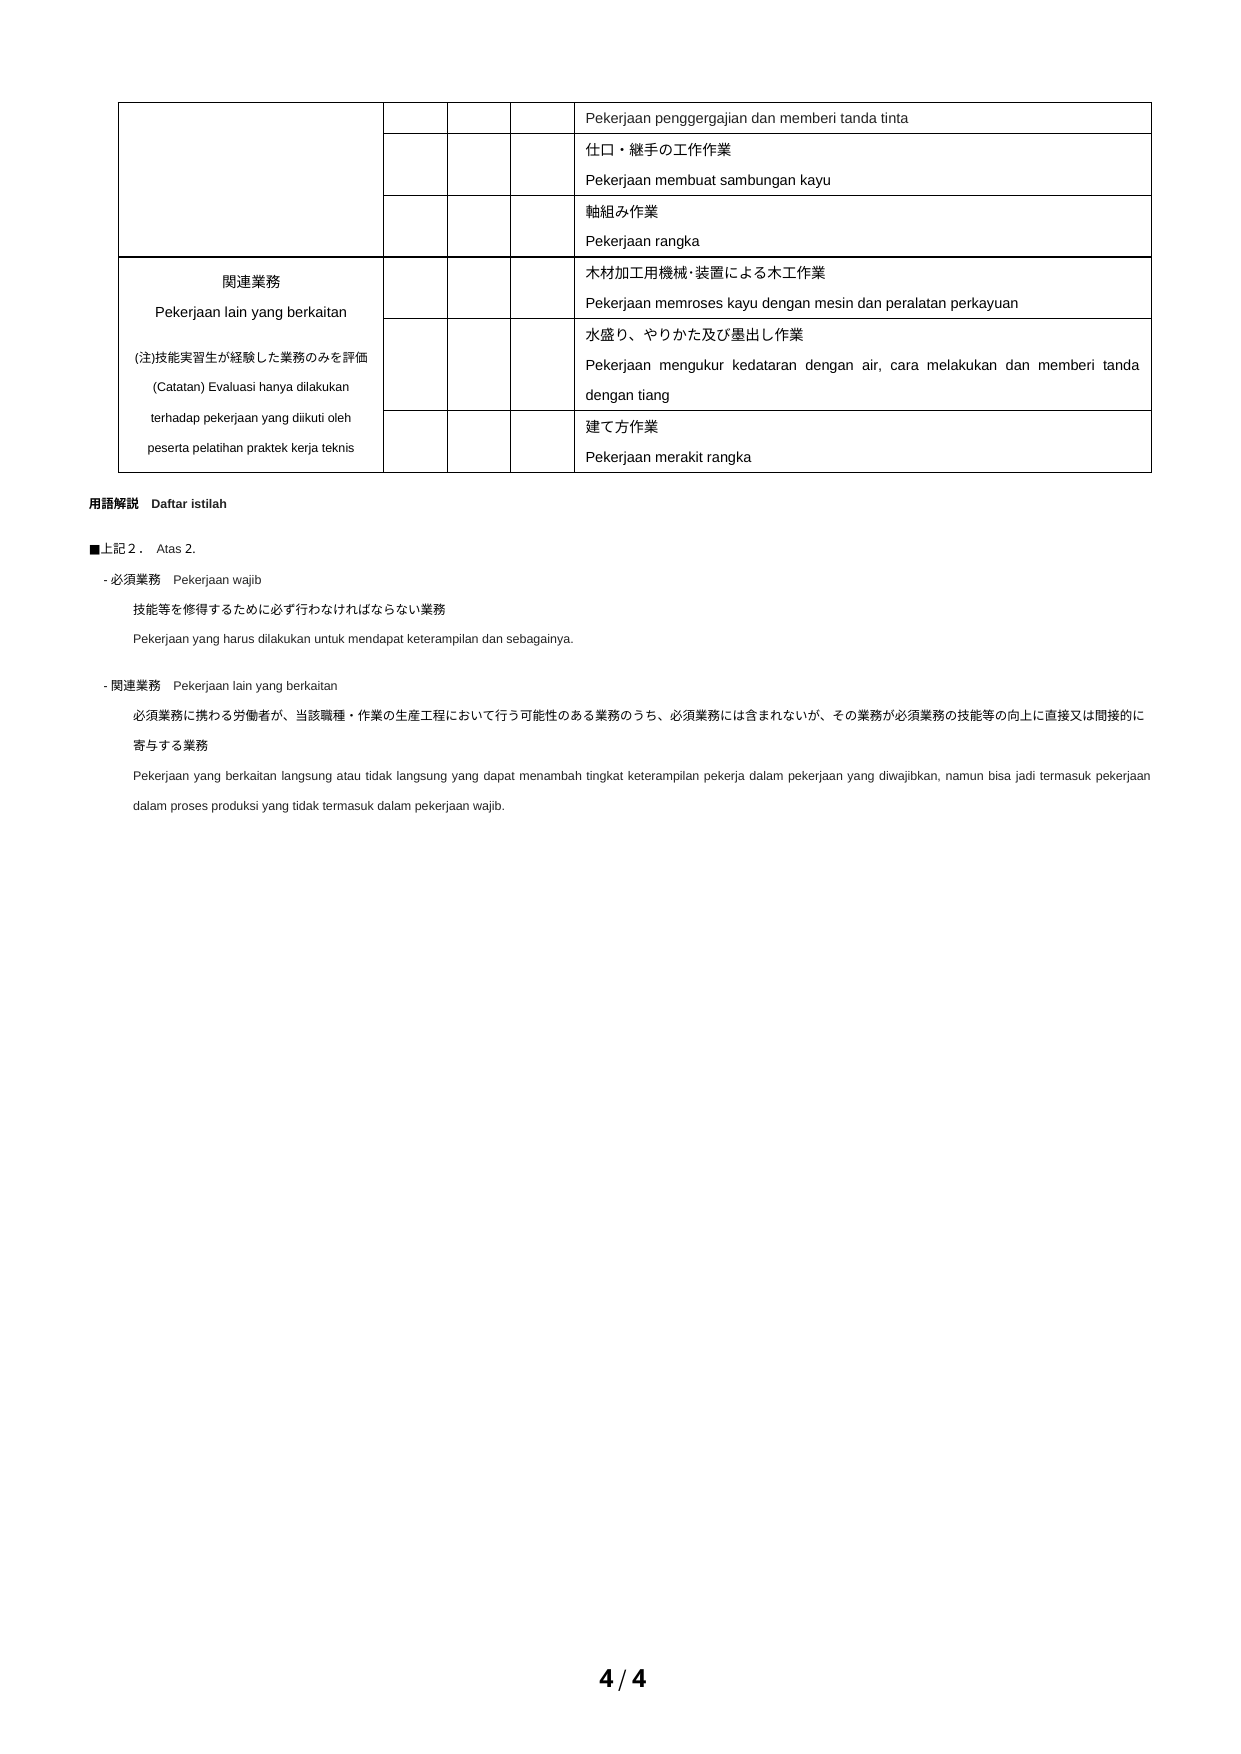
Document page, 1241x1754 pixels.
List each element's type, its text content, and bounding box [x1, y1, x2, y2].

text Pekerjaan yang harus dilakukan untuk mendapat keterampilan dan sebagainya. [133, 624, 1152, 654]
text - 必須業務 Pekerjaan wajib [103, 564, 1152, 594]
text - 関連業務 Pekerjaan lain yang berkaitan [103, 670, 1152, 700]
table_cell [384, 103, 447, 133]
table_cell [384, 319, 447, 410]
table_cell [575, 103, 1151, 133]
table_cell [511, 319, 574, 410]
table_cell 木材加工用機械･装置による木工作業 Pekerjaan memroses kayu dengan mesin dan peralatan perkayuan [575, 258, 1151, 318]
table_cell [448, 411, 510, 472]
text 用語解説 Daftar istilah [89, 488, 1152, 518]
text ■上記２． Atas 2. [89, 533, 1152, 564]
text 技能等を修得するために必ず行わなければならない業務 [133, 594, 1152, 624]
table_cell [384, 196, 447, 256]
table_cell 関連業務 Pekerjaan lain yang berkaitan (注)技能実習生が経験した業務のみを評価 (Catatan) Evaluasi hanya dilakukan terhadap pekerjaan yang diikuti oleh peserta pelatihan praktek kerja teknis [119, 258, 383, 472]
table_cell 水盛り、やりかた及び墨出し作業 Pekerjaan mengukur kedataran dengan air, cara melakukan dan memberi tanda dengan tiang [575, 319, 1151, 410]
table_cell [511, 196, 574, 256]
table_cell [448, 258, 510, 318]
text 必須業務に携わる労働者が、当該職種・作業の生産工程において行う可能性のある業務のうち、必須業務には含まれないが、その業務が必須業務の技能等の向上に直接又は間接的に寄与する業務 [133, 700, 1152, 761]
table_cell [511, 134, 574, 195]
table_cell [511, 411, 574, 472]
table_cell [448, 134, 510, 195]
text Pekerjaan yang berkaitan langsung atau tidak langsung yang dapat menambah tingkat keterampilan pekerja dalam pekerjaan yang diwajibkan, namun bisa jadi termasuk pekerjaan dalam proses produksi yang tidak termasuk dalam pekerjaan wajib. [133, 761, 1152, 821]
table_cell [511, 258, 574, 318]
table_cell [384, 134, 447, 195]
table_cell [511, 103, 574, 133]
table_cell [448, 103, 510, 133]
table_cell 仕口・継手の工作作業 Pekerjaan membuat sambungan kayu [575, 134, 1151, 195]
table_cell [384, 411, 447, 472]
table_cell 建て方作業 Pekerjaan merakit rangka [575, 411, 1151, 472]
table_cell [448, 196, 510, 256]
table_cell [448, 319, 510, 410]
table_cell 軸組み作業 Pekerjaan rangka [575, 196, 1151, 256]
table_cell [384, 258, 447, 318]
